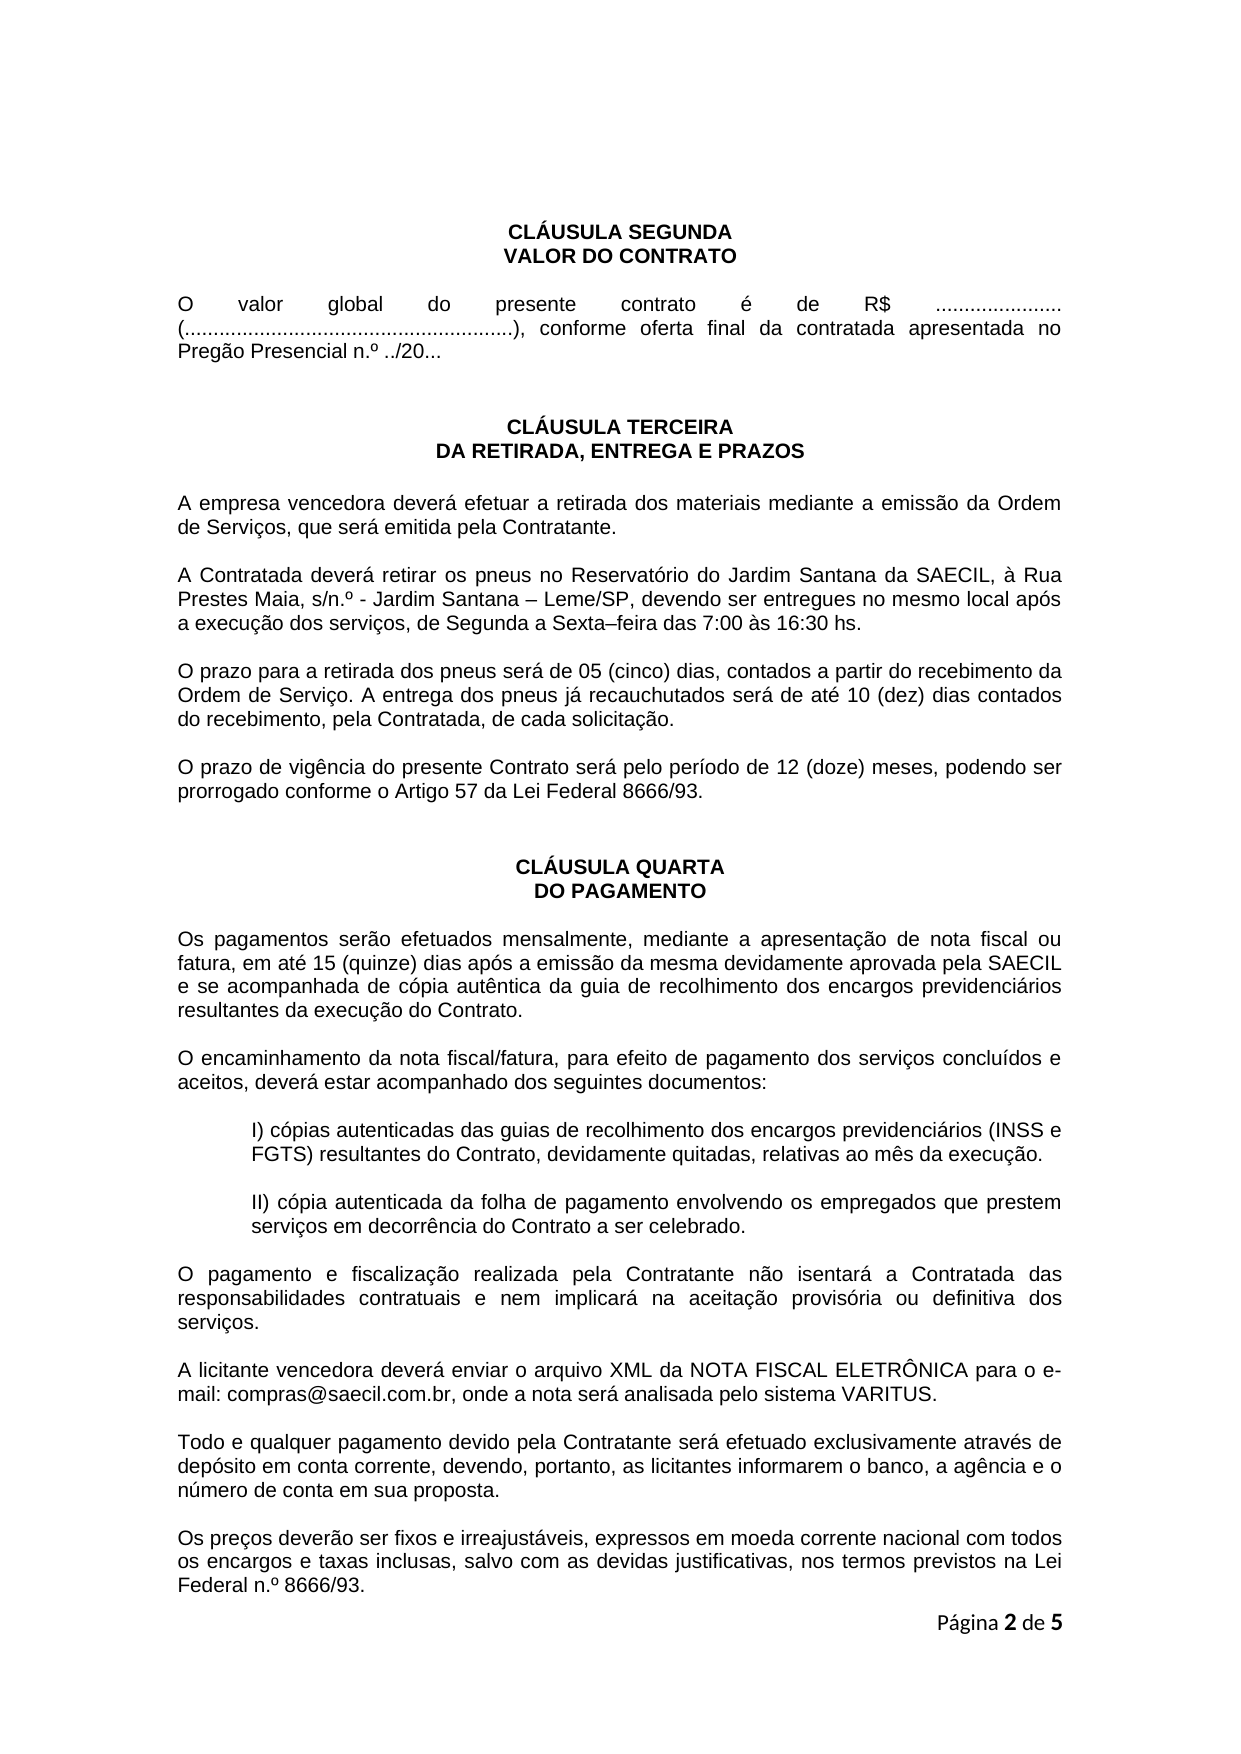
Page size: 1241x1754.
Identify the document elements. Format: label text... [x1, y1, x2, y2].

text II) cópia autenticada da folha de pagamento envolvendo os empregados que prestem serviços em decorrência do Contrato a ser celebrado. [251, 1190, 1063, 1238]
text A licitante vencedora deverá enviar o arquivo XML da NOTA FISCAL ELETRÔNICA para o e-mail: compras@saecil.com.br, onde a nota será analisada pelo sistema VARITUS. [177, 1358, 1063, 1406]
text O prazo para a retirada dos pneus será de 05 (cinco) dias, contados a partir do recebimento da Ordem de Serviço. A entrega dos pneus já recauchutados será de até 10 (dez) dias contados do recebimento, pela Contratada, de cada solicitação. [177, 659, 1063, 731]
text O valor global do presente contrato é de R$ ...................... (.........................................................), conforme oferta final da contratada apresentada no Pregão Presencial n.º ../20... [177, 291, 1063, 363]
text A Contratada deverá retirar os pneus no Reservatório do Jardim Santana da SAECIL, à Rua Prestes Maia, s/n.º - Jardim Santana – Leme/SP, devendo ser entregues no mesmo local após a execução dos serviços, de Segunda a Sexta–feira das 7:00 às 16:30 hs. [177, 563, 1063, 635]
text Os preços deverão ser fixos e irreajustáveis, expressos em moeda corrente nacional com todos os encargos e taxas inclusas, salvo com as devidas justificativas, nos termos previstos na Lei Federal n.º 8666/93. [177, 1525, 1063, 1597]
text DO PAGAMENTO [177, 878, 1063, 902]
text Os pagamentos serão efetuados mensalmente, mediante a apresentação de nota fiscal ou fatura, em até 15 (quinze) dias após a emissão da mesma devidamente aprovada pela SAECIL e se acompanhada de cópia autêntica da guia de recolhimento dos encargos previdenciários resultantes da execução do Contrato. [177, 926, 1063, 1022]
text VALOR DO CONTRATO [177, 243, 1063, 267]
text O pagamento e fiscalização realizada pela Contratante não isentará a Contratada das responsabilidades contratuais e nem implicará na aceitação provisória ou definitiva dos serviços. [177, 1262, 1063, 1334]
text Todo e qualquer pagamento devido pela Contratante será efetuado exclusivamente através de depósito em conta corrente, devendo, portanto, as licitantes informarem o banco, a agência e o número de conta em sua proposta. [177, 1429, 1063, 1501]
text CLÁUSULA SEGUNDA [177, 219, 1063, 243]
text I) cópias autenticadas das guias de recolhimento dos encargos previdenciários (INSS e FGTS) resultantes do Contrato, devidamente quitadas, relativas ao mês da execução. [251, 1118, 1063, 1166]
text O prazo de vigência do presente Contrato será pelo período de 12 (doze) meses, podendo ser prorrogado conforme o Artigo 57 da Lei Federal 8666/93. [177, 755, 1063, 803]
text CLÁUSULA QUARTA [177, 854, 1063, 878]
text CLÁUSULA TERCEIRA [177, 415, 1063, 439]
text DA RETIRADA, ENTREGA E PRAZOS [177, 439, 1063, 463]
text A empresa vencedora deverá efetuar a retirada dos materiais mediante a emissão da Ordem de Serviços, que será emitida pela Contratante. [177, 491, 1063, 539]
text O encaminhamento da nota fiscal/fatura, para efeito de pagamento dos serviços concluídos e aceitos, deverá estar acompanhado dos seguintes documentos: [177, 1046, 1063, 1094]
